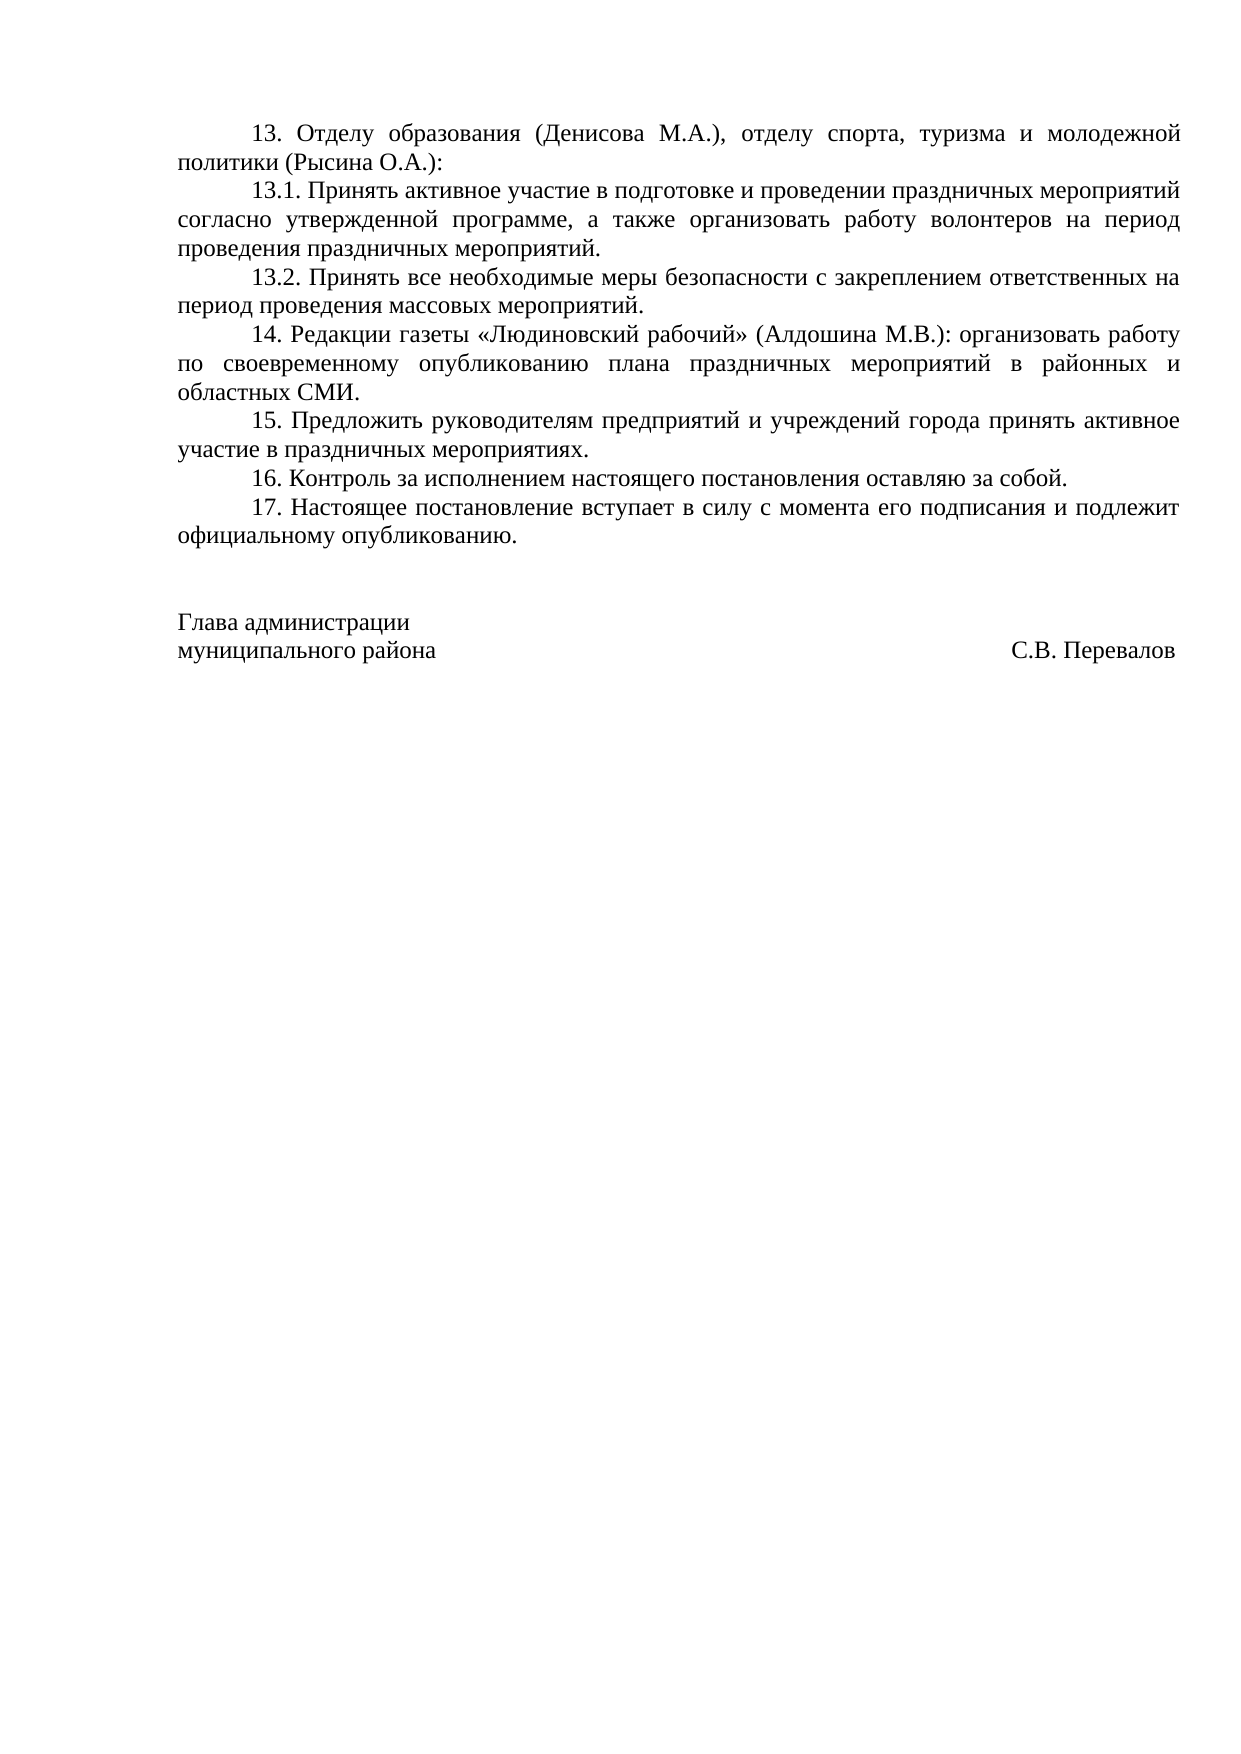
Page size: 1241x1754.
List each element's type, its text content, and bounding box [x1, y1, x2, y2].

text 14. Редакции газеты «Людиновский рабочий» (Алдошина М.В.): организовать работу по своевременному опубликованию плана праздничных мероприятий в районных и областных СМИ. [177, 319, 1181, 406]
text Глава администрации [177, 607, 1181, 636]
text 16. Контроль за исполнением настоящего постановления оставляю за собой. [177, 463, 1181, 492]
text муниципального района С.В. Перевалов [177, 636, 1181, 664]
text 13.2. Принять все необходимые меры безопасности с закреплением ответственных на период проведения массовых мероприятий. [177, 262, 1181, 319]
text 13. Отделу образования (Денисова М.А.), отделу спорта, туризма и молодежной политики (Рысина О.А.): [177, 118, 1181, 176]
text 15. Предложить руководителям предприятий и учреждений города принять активное участие в праздничных мероприятиях. [177, 406, 1181, 463]
text 17. Настоящее постановление вступает в силу с момента его подписания и подлежит официальному опубликованию. [177, 492, 1181, 549]
text 13.1. Принять активное участие в подготовке и проведении праздничных мероприятий согласно утвержденной программе, а также организовать работу волонтеров на период проведения праздничных мероприятий. [177, 176, 1181, 262]
